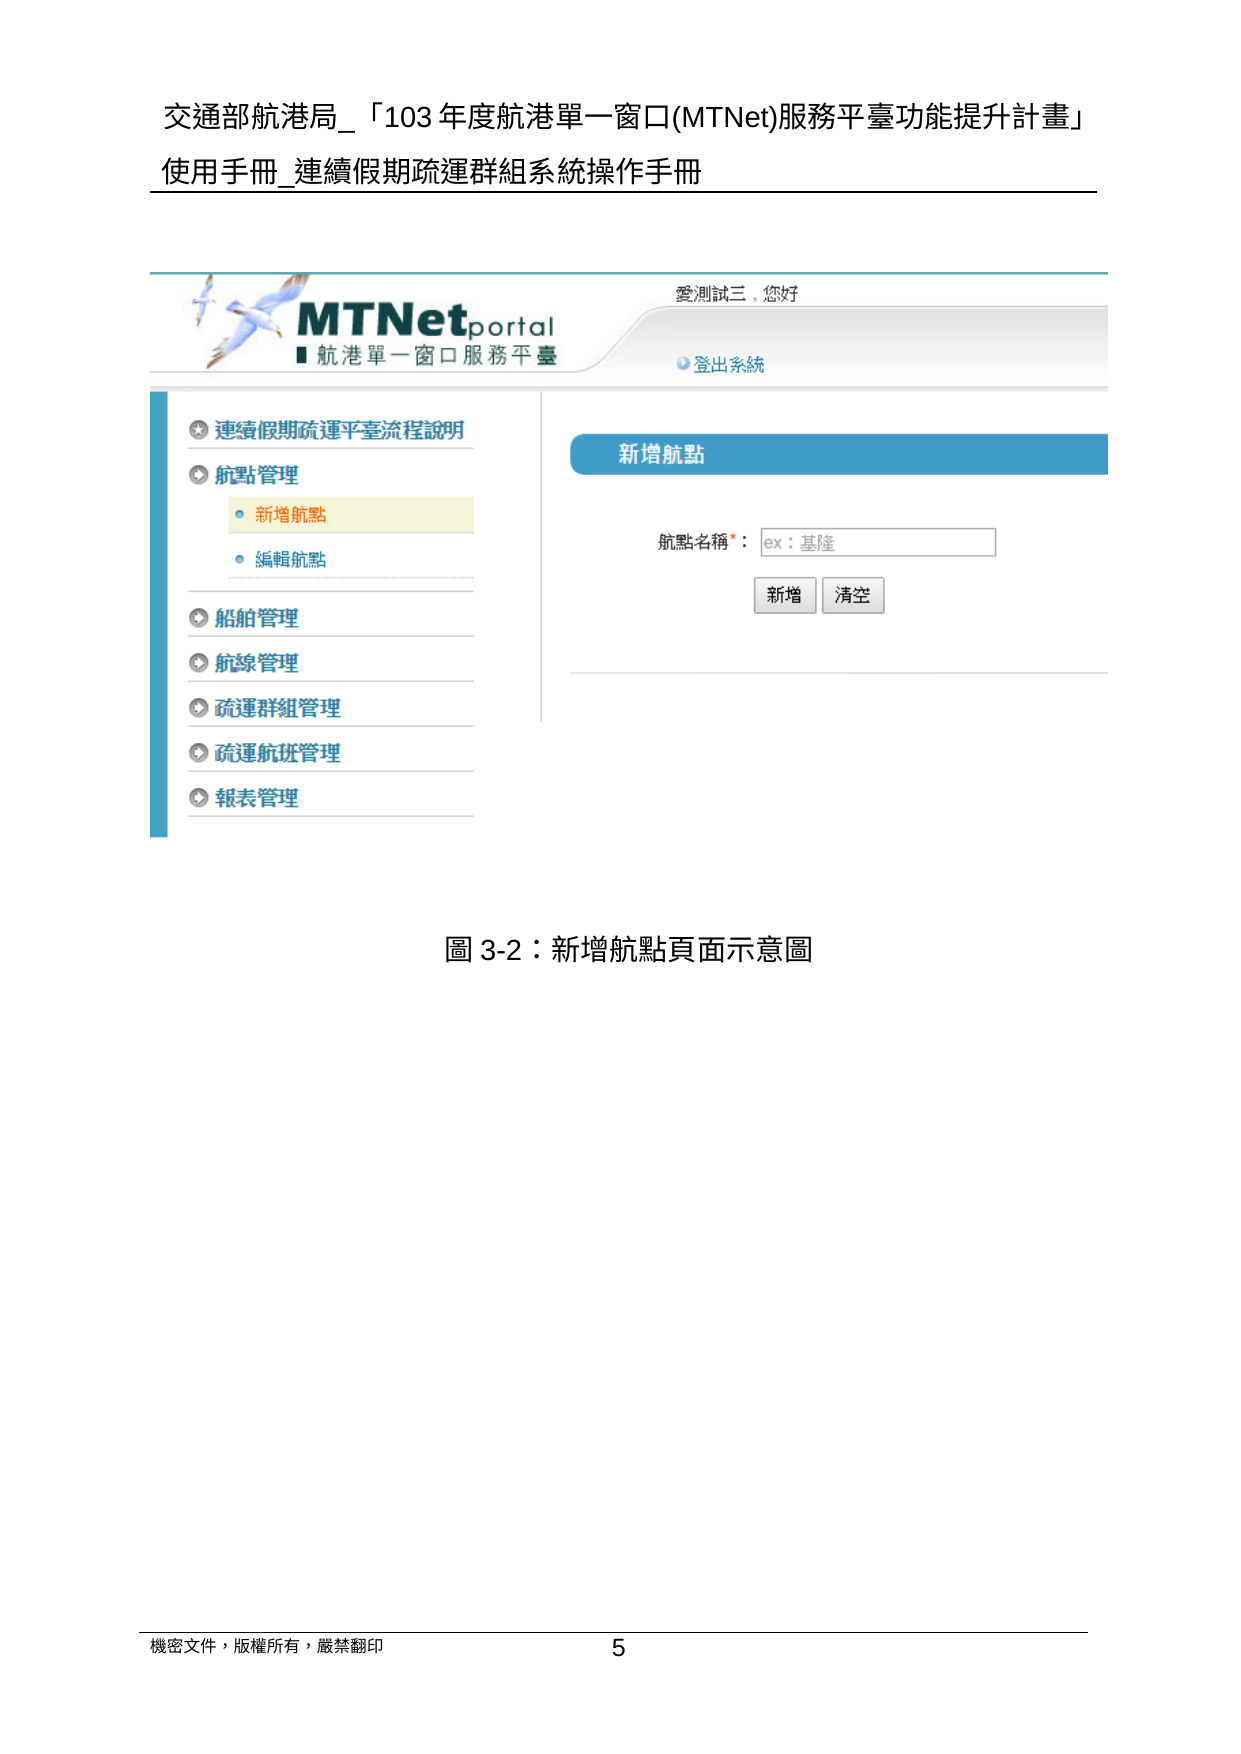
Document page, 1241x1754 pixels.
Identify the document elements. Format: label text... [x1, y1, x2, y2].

picture [150, 272, 1108, 881]
text 圖 3-2：新增航點頁面示意圖 [150, 910, 1107, 985]
